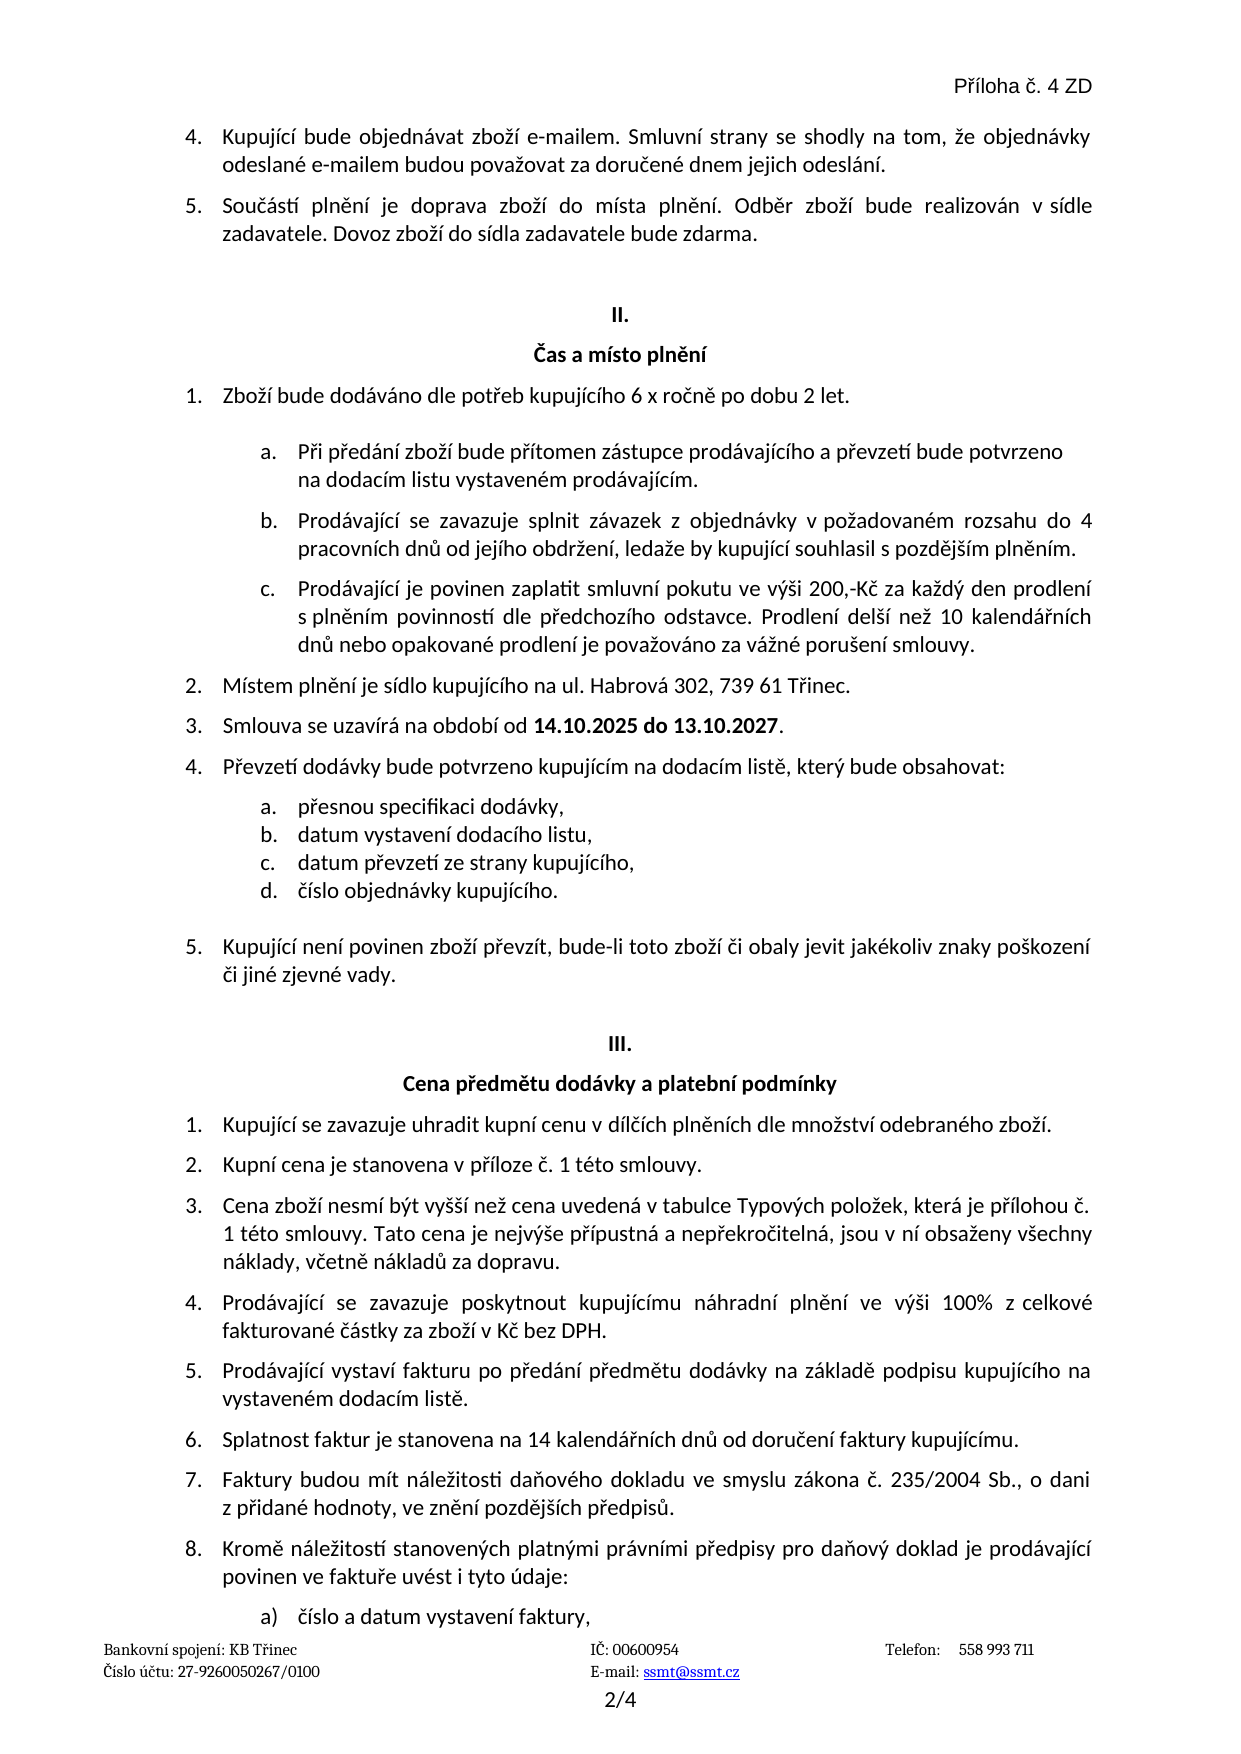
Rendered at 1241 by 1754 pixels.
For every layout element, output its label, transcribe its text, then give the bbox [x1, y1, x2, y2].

list přesnou specifikaci dodávky, [260, 792, 1092, 820]
list číslo a datum vystavení faktury, [260, 1602, 1092, 1630]
list Součástí plnění je doprava zboží do místa plnění. Odběr zboží bude realizován v sídle zadavatele. Dovoz zboží do sídla zadavatele bude zdarma. [185, 191, 1092, 247]
list Místem plnění je sídlo kupujícího na ul. Habrová 302, 739 61 Třinec. [185, 671, 1092, 699]
list číslo objednávky kupujícího. [260, 876, 1092, 904]
list Kupující není povinen zboží převzít, bude-li toto zboží či obaly jevit jakékoliv znaky poškození či jiné zjevné vady. [185, 932, 1092, 988]
list Zboží bude dodáváno dle potřeb kupujícího 6 x ročně po dobu 2 let. [185, 381, 1092, 409]
list Cena zboží nesmí být vyšší než cena uvedená v tabulce Typových položek, která je přílohou č. 1 této smlouvy. Tato cena je nejvýše přípustná a nepřekročitelná, jsou v ní obsaženy všechny náklady, včetně nákladů za dopravu. [185, 1191, 1092, 1275]
list Splatnost faktur je stanovena na 14 kalendářních dnů od doručení faktury kupujícímu. [185, 1425, 1092, 1453]
text Čas a místo plnění [148, 341, 1092, 369]
list Kupující bude objednávat zboží e-mailem. Smluvní strany se shodly na tom, že objednávky odeslané e-mailem budou považovat za doručené dnem jejich odeslání. [185, 122, 1092, 178]
list Prodávající se zavazuje splnit závazek z objednávky v požadovaném rozsahu do 4 pracovních dnů od jejího obdržení, ledaže by kupující souhlasil s pozdějším plněním. [260, 506, 1092, 562]
list Prodávající se zavazuje poskytnout kupujícímu náhradní plnění ve výši 100% z celkové fakturované částky za zboží v Kč bez DPH. [185, 1288, 1092, 1344]
list datum převzetí ze strany kupujícího, [260, 848, 1092, 876]
list Prodávající je povinen zaplatit smluvní pokutu ve výši 200,-Kč za každý den prodlení s plněním povinností dle předchozího odstavce. Prodlení delší než 10 kalendářních dnů nebo opakované prodlení je považováno za vážné porušení smlouvy. [260, 574, 1092, 658]
list Faktury budou mít náležitosti daňového dokladu ve smyslu zákona č. 235/2004 Sb., o dani z přidané hodnoty, ve znění pozdějších předpisů. [185, 1465, 1092, 1521]
list Kupní cena je stanovena v příloze č. 1 této smlouvy. [185, 1151, 1092, 1179]
list Kromě náležitostí stanovených platnými právními předpisy pro daňový doklad je prodávající povinen ve faktuře uvést i tyto údaje: [185, 1534, 1092, 1590]
text II. [148, 300, 1092, 328]
text III. [148, 1029, 1092, 1057]
list Prodávající vystaví fakturu po předání předmětu dodávky na základě podpisu kupujícího na vystaveném dodacím listě. [185, 1356, 1092, 1412]
list Převzetí dodávky bude potvrzeno kupujícím na dodacím listě, který bude obsahovat: [185, 752, 1092, 780]
list Smlouva se uzavírá na období od 14.10.2025 do 13.10.2027. [185, 711, 1092, 739]
list datum vystavení dodacího listu, [260, 820, 1092, 848]
list Kupující se zavazuje uhradit kupní cenu v dílčích plněních dle množství odebraného zboží. [185, 1110, 1092, 1138]
list Při předání zboží bude přítomen zástupce prodávajícího a převzetí bude potvrzeno na dodacím listu vystaveném prodávajícím. [260, 437, 1092, 493]
text Cena předmětu dodávky a platební podmínky [148, 1069, 1092, 1098]
